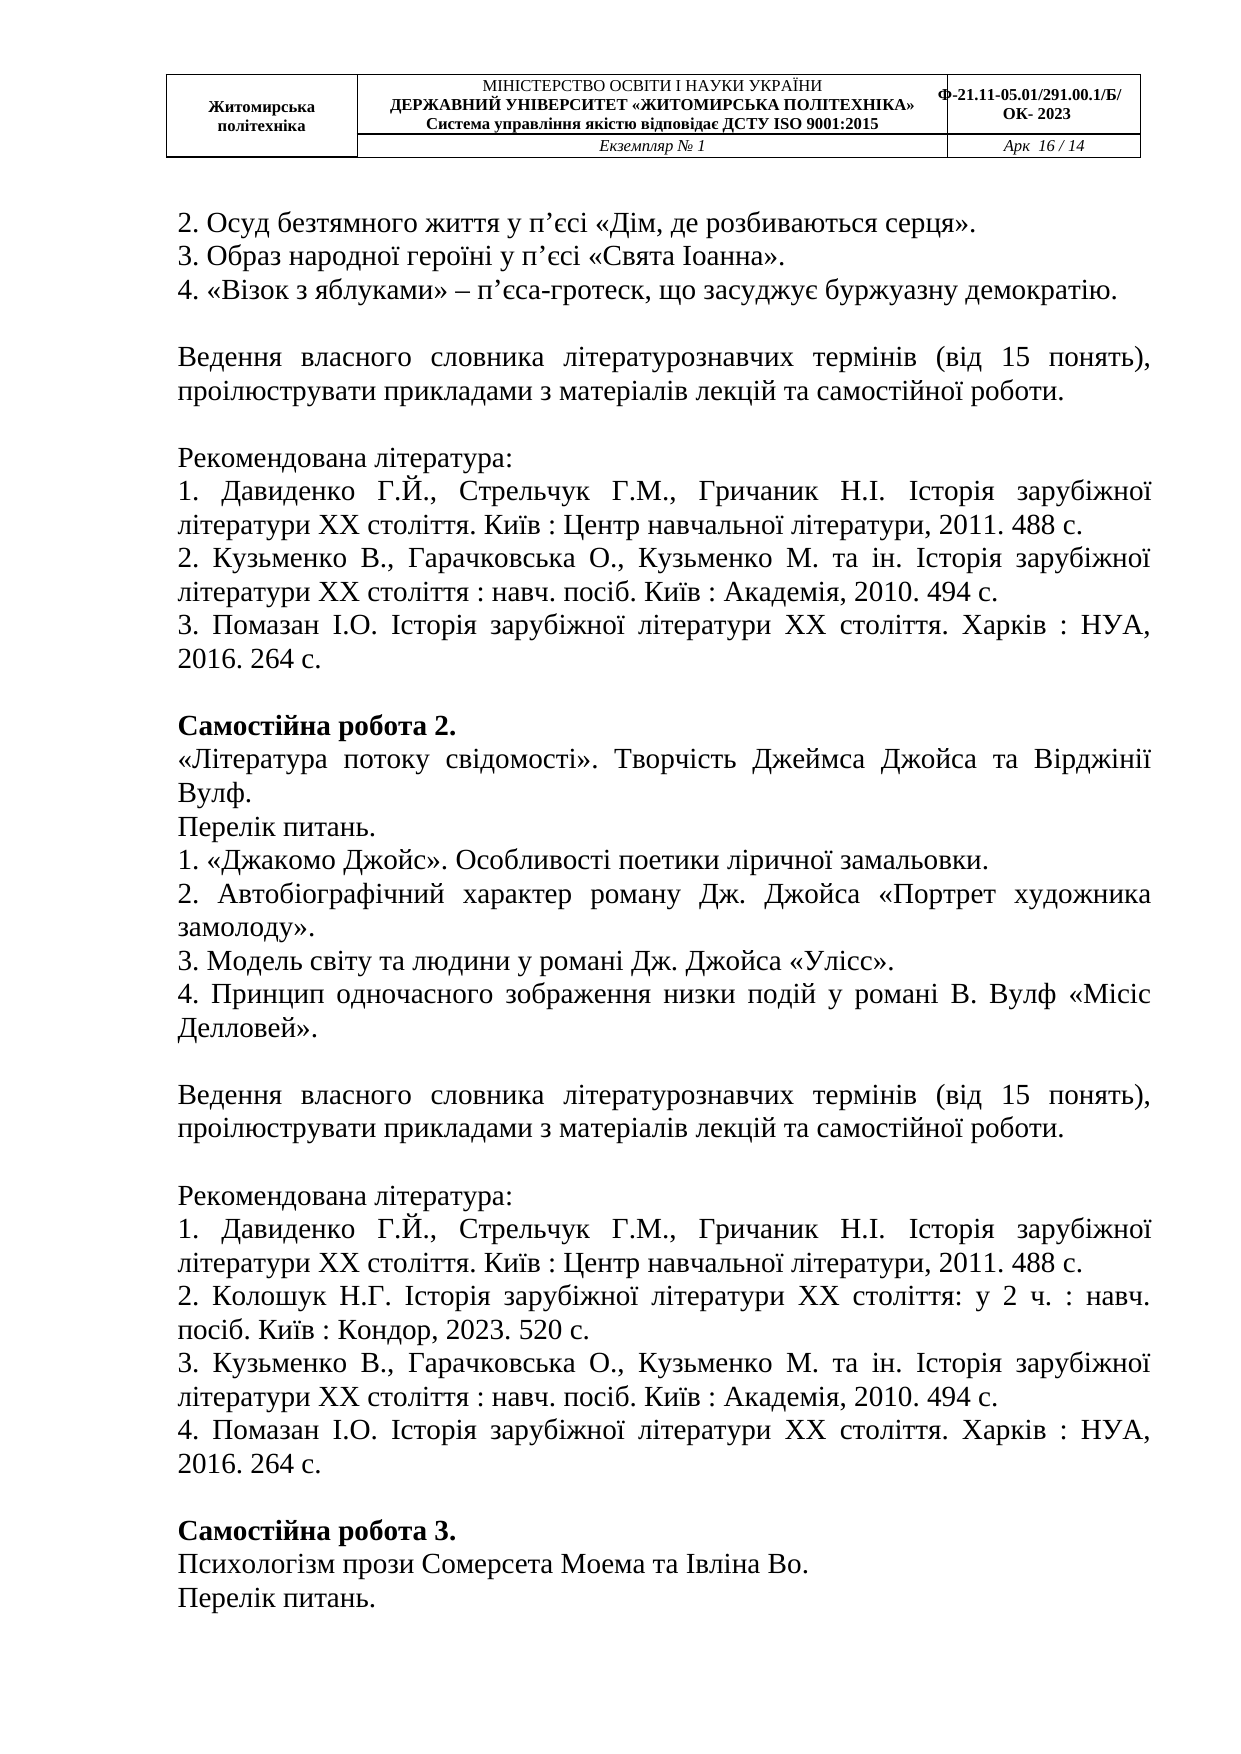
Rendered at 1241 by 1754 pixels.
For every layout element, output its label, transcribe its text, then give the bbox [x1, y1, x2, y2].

text 4. Принцип одночасного зображення низки подій у романі В. Вулф «Місіс Делловей». [177, 976, 1152, 1043]
text Самостійна робота 3. [177, 1513, 1152, 1547]
text 3. Кузьменко В., Гарачковська О., Кузьменко М. та ін. Історія зарубіжної літератури ХХ століття : навч. посіб. Київ : Академія, 2010. 494 с. [177, 1345, 1152, 1412]
text 1. Давиденко Г.Й., Стрельчук Г.М., Гричаник Н.І. Історія зарубіжної літератури ХХ століття. Київ : Центр навчальної літератури, 2011. 488 с. [177, 473, 1152, 540]
text 3. Помазан І.О. Історія зарубіжної літератури ХХ століття. Харків : НУА, 2016. 264 с. [177, 607, 1152, 674]
text 2. Автобіографічний характер роману Дж. Джойса «Портрет художника замолоду». [177, 876, 1152, 943]
text «Література потоку свідомості». Творчість Джеймса Джойса та Вірджінії Вулф. [177, 742, 1152, 809]
text Ведення власного словника літературознавчих термінів (від 15 понять), проілюструвати прикладами з матеріалів лекцій та самостійної роботи. [177, 1077, 1152, 1144]
text Психологізм прози Сомерсета Моема та Івліна Во. [177, 1547, 1152, 1580]
text 4. Помазан І.О. Історія зарубіжної літератури ХХ століття. Харків : НУА, 2016. 264 с. [177, 1412, 1152, 1479]
text 1. Давиденко Г.Й., Стрельчук Г.М., Гричаник Н.І. Історія зарубіжної літератури ХХ століття. Київ : Центр навчальної літератури, 2011. 488 с. [177, 1211, 1152, 1278]
text 3. Образ народної героїні у п’єсі «Свята Іоанна». [177, 238, 1152, 272]
text 4. «Візок з яблуками» – п’єса-гротеск, що засуджує буржуазну демократію. [177, 272, 1152, 306]
text Рекомендована література: [177, 1178, 1152, 1211]
text Перелік питань. [177, 809, 1152, 842]
text Рекомендована література: [177, 440, 1152, 473]
text 1. «Джакомо Джойс». Особливості поетики ліричної замальовки. [177, 842, 1152, 876]
text Ведення власного словника літературознавчих термінів (від 15 понять), проілюструвати прикладами з матеріалів лекцій та самостійної роботи. [177, 339, 1152, 406]
text Перелік питань. [177, 1580, 1152, 1614]
text Самостійна робота 2. [177, 708, 1152, 742]
text 2. Колошук Н.Г. Історія зарубіжної літератури ХХ століття: у 2 ч. : навч. посіб. Київ : Кондор, 2023. 520 с. [177, 1278, 1152, 1345]
text 3. Модель світу та людини у романі Дж. Джойса «Улісс». [177, 943, 1152, 976]
text 2. Осуд безтямного життя у п’єсі «Дім, де розбиваються серця». [177, 205, 1152, 238]
text 2. Кузьменко В., Гарачковська О., Кузьменко М. та ін. Історія зарубіжної літератури ХХ століття : навч. посіб. Київ : Академія, 2010. 494 с. [177, 540, 1152, 607]
